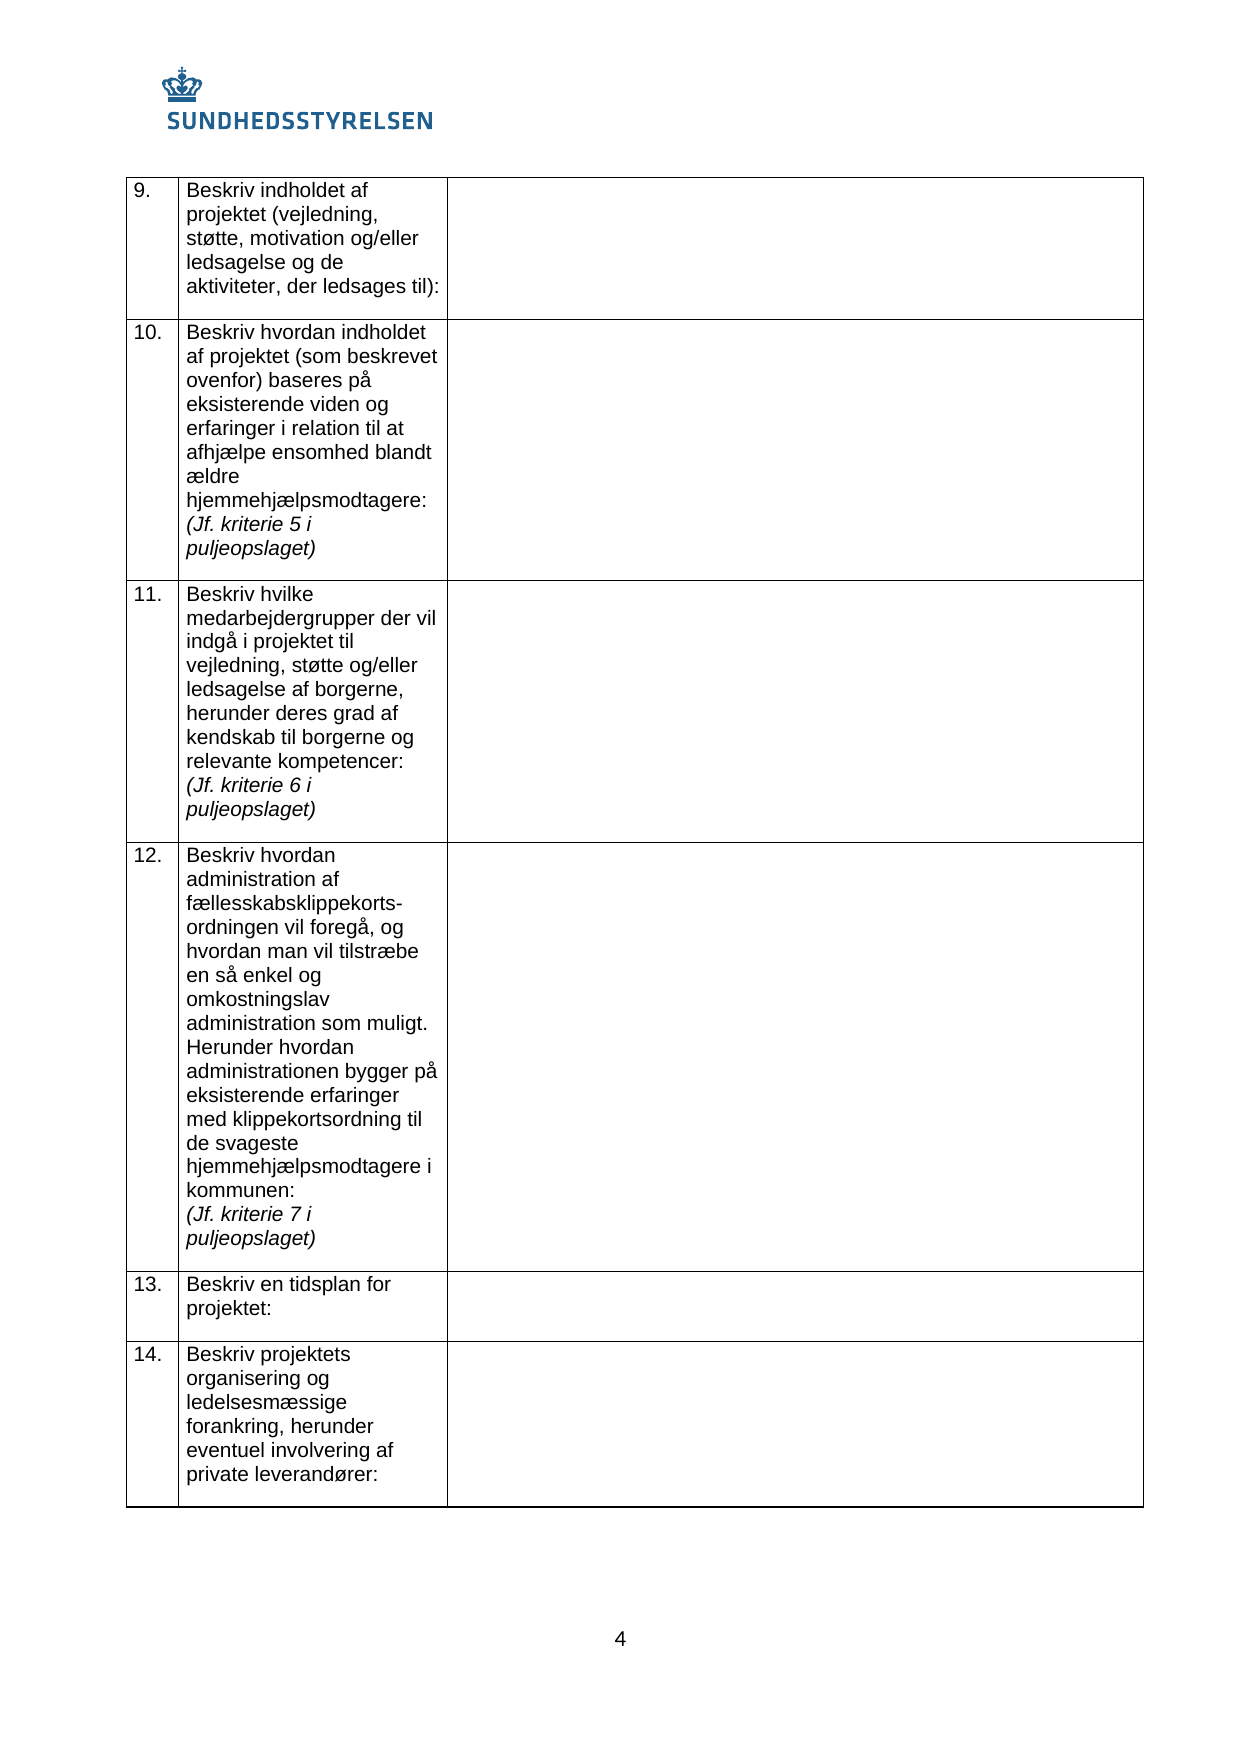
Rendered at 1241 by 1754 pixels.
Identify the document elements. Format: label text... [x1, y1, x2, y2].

table_cell Beskriv indholdet af projektet (vejledning, støtte, motivation og/eller ledsagelse og de aktiviteter, der ledsages til): [179, 178, 447, 319]
table_cell 12. [127, 843, 178, 1271]
table_cell Beskriv projektets organisering og ledelsesmæssige forankring, herunder eventuel involvering af private leverandører: [179, 1342, 447, 1506]
table_cell 14. [127, 1342, 178, 1506]
table_cell Beskriv hvordan indholdet af projektet (som beskrevet ovenfor) baseres på eksisterende viden og erfaringer i relation til at afhjælpe ensomhed blandt ældre hjemmehjælpsmodtagere: (Jf. kriterie 5 i puljeopslaget) [179, 320, 447, 580]
table_cell [448, 843, 1143, 1271]
table_cell 9. [127, 178, 178, 319]
table_cell [448, 320, 1143, 580]
table_cell 13. [127, 1272, 178, 1341]
table_cell 11. [127, 581, 178, 842]
table_cell 10. [127, 320, 178, 580]
table_cell Beskriv en tidsplan for projektet: [179, 1272, 447, 1341]
table_cell [448, 178, 1143, 319]
table_cell [448, 1342, 1143, 1506]
table_cell Beskriv hvilke medarbejdergrupper der vil indgå i projektet til vejledning, støtte og/eller ledsagelse af borgerne, herunder deres grad af kendskab til borgerne og relevante kompetencer: (Jf. kriterie 6 i puljeopslaget) [179, 581, 447, 842]
table_cell [448, 581, 1143, 842]
table_cell Beskriv hvordan administration af fællesskabsklippekorts-ordningen vil foregå, og hvordan man vil tilstræbe en så enkel og omkostningslav administration som muligt. Herunder hvordan administrationen bygger på eksisterende erfaringer med klippekortsordning til de svageste hjemmehjælpsmodtagere i kommunen: (Jf. kriterie 7 i puljeopslaget) [179, 843, 447, 1271]
table_cell [448, 1272, 1143, 1341]
